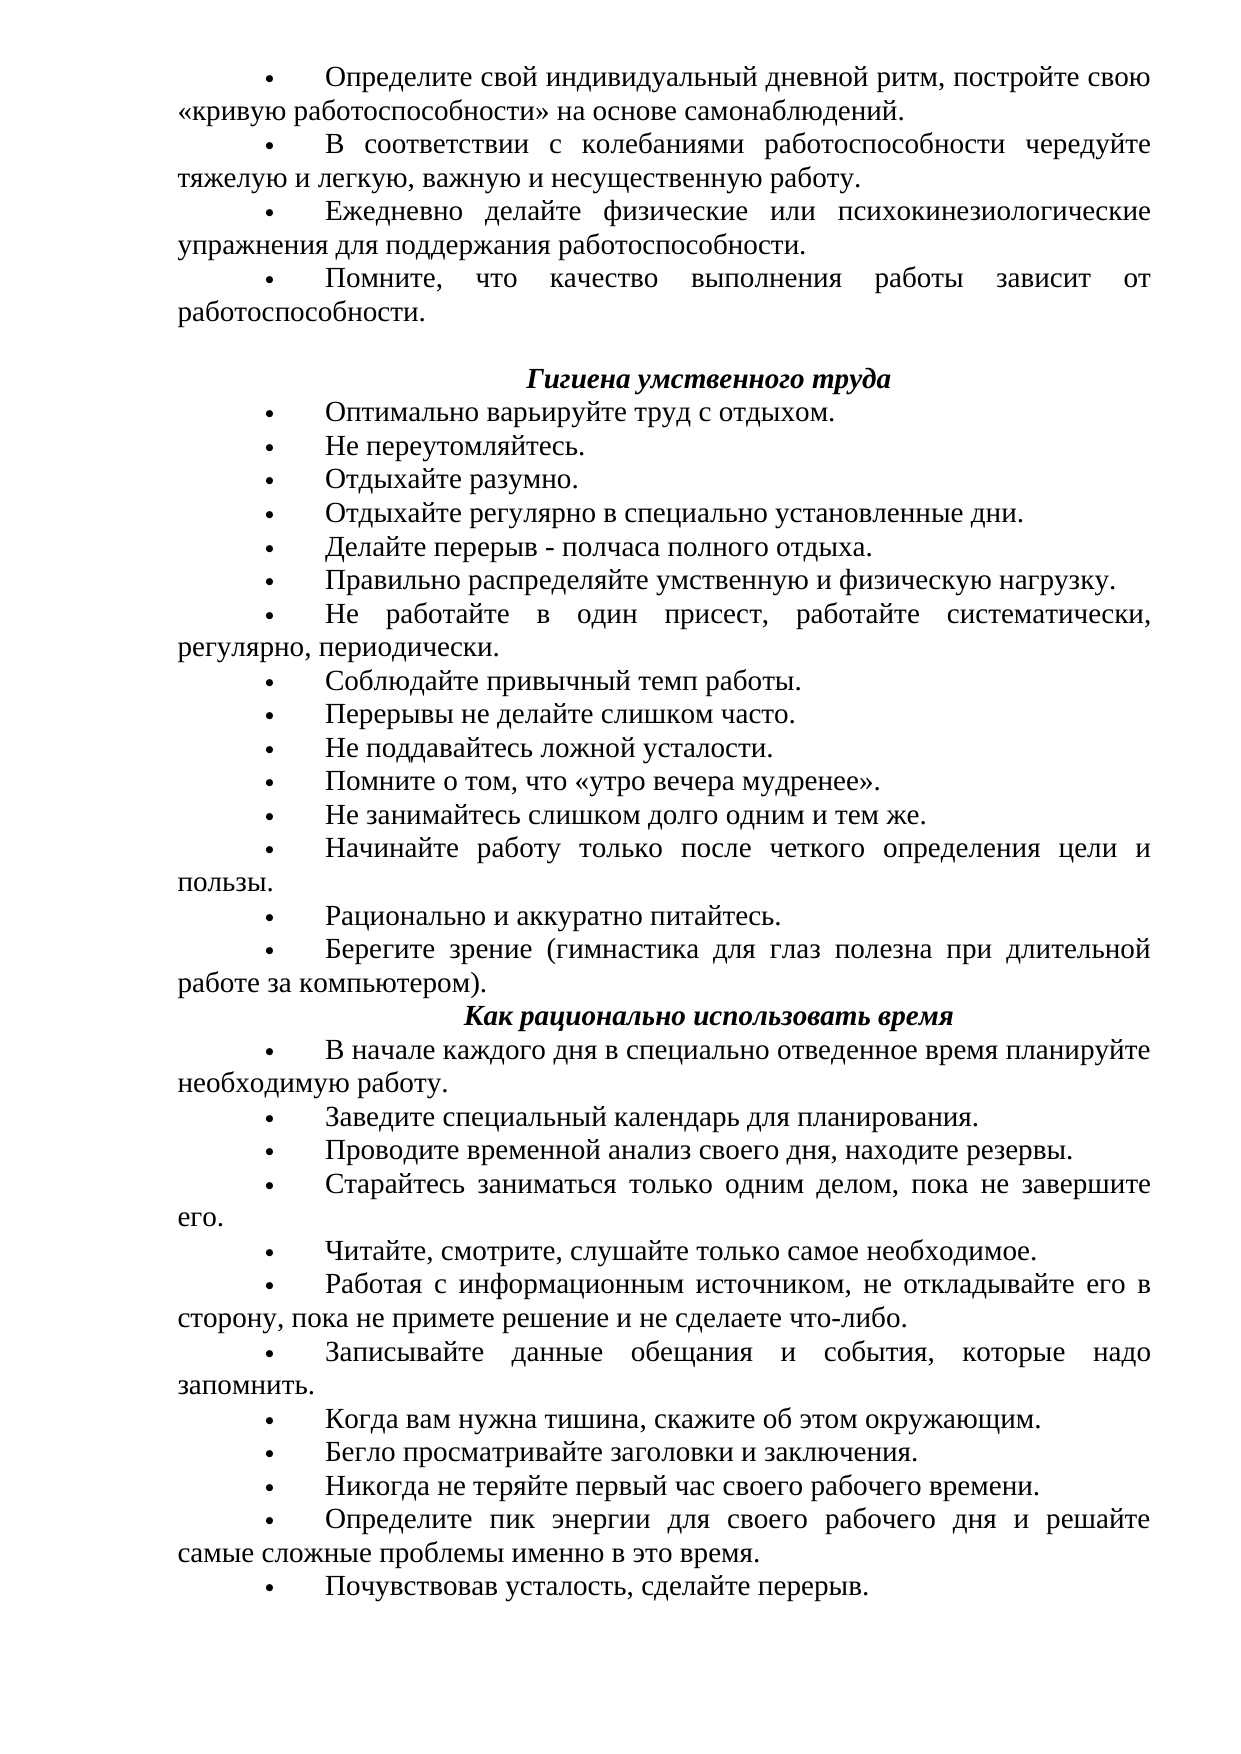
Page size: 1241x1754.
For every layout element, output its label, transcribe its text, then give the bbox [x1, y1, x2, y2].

list Старайтесь заниматься только одним делом, пока не завершите его. [177, 1166, 1152, 1233]
list Соблюдайте привычный темп работы. [177, 663, 1152, 696]
list Отдыхайте разумно. [177, 462, 1152, 495]
list Никогда не теряйте первый час своего рабочего времени. [177, 1468, 1152, 1501]
list Когда вам нужна тишина, скажите об этом окружающим. [177, 1401, 1152, 1434]
list Читайте, смотрите, слушайте только самое необходимое. [177, 1233, 1152, 1267]
list Помните, что качество выполнения работы зависит от работоспособности. [177, 260, 1152, 327]
text Как рационально использовать время [177, 998, 1152, 1032]
list Записывайте данные обещания и события, которые надо запомнить. [177, 1334, 1152, 1401]
list В начале каждого дня в специально отведенное время планируйте необходимую работу. [177, 1032, 1152, 1099]
list Бегло просматривайте заголовки и заключения. [177, 1434, 1152, 1468]
list Начинайте работу только после четкого определения цели и пользы. [177, 831, 1152, 898]
list Правильно распределяйте умственную и физическую нагрузку. [177, 562, 1152, 596]
list Оптимально варьируйте труд с отдыхом. [177, 394, 1152, 428]
list Помните о том, что «утро вечера мудренее». [177, 763, 1152, 797]
list Берегите зрение (гимнастика для глаз полезна при длительной работе за компьютером). [177, 931, 1152, 998]
text Гигиена умственного труда [177, 361, 1152, 394]
list Не поддавайтесь ложной усталости. [177, 730, 1152, 763]
list Рационально и аккуратно питайтесь. [177, 898, 1152, 931]
list Почувствовав усталость, сделайте перерыв. [177, 1568, 1152, 1602]
list Ежедневно делайте физические или психокинезиологические упражнения для поддержания работоспособности. [177, 193, 1152, 260]
list Заведите специальный календарь для планирования. [177, 1099, 1152, 1132]
list В соответствии с колебаниями работоспособности чередуйте тяжелую и легкую, важную и несущественную работу. [177, 126, 1152, 193]
list Перерывы не делайте слишком часто. [177, 696, 1152, 730]
list Делайте перерыв - полчаса полного отдыха. [177, 529, 1152, 562]
list Определите свой индивидуальный дневной ритм, постройте свою «кривую работоспособности» на основе самонаблюдений. [177, 59, 1152, 126]
list Отдыхайте регулярно в специально установленные дни. [177, 495, 1152, 529]
list Не работайте в один присест, работайте систематически, регулярно, периодически. [177, 596, 1152, 663]
list Работая с информационным источником, не откладывайте его в сторону, пока не примете решение и не сделаете что-либо. [177, 1267, 1152, 1334]
list Не занимайтесь слишком долго одним и тем же. [177, 797, 1152, 831]
list Проводите временной анализ своего дня, находите резервы. [177, 1132, 1152, 1166]
list Определите пик энергии для своего рабочего дня и решайте самые сложные проблемы именно в это время. [177, 1501, 1152, 1568]
list Не переутомляйтесь. [177, 428, 1152, 462]
